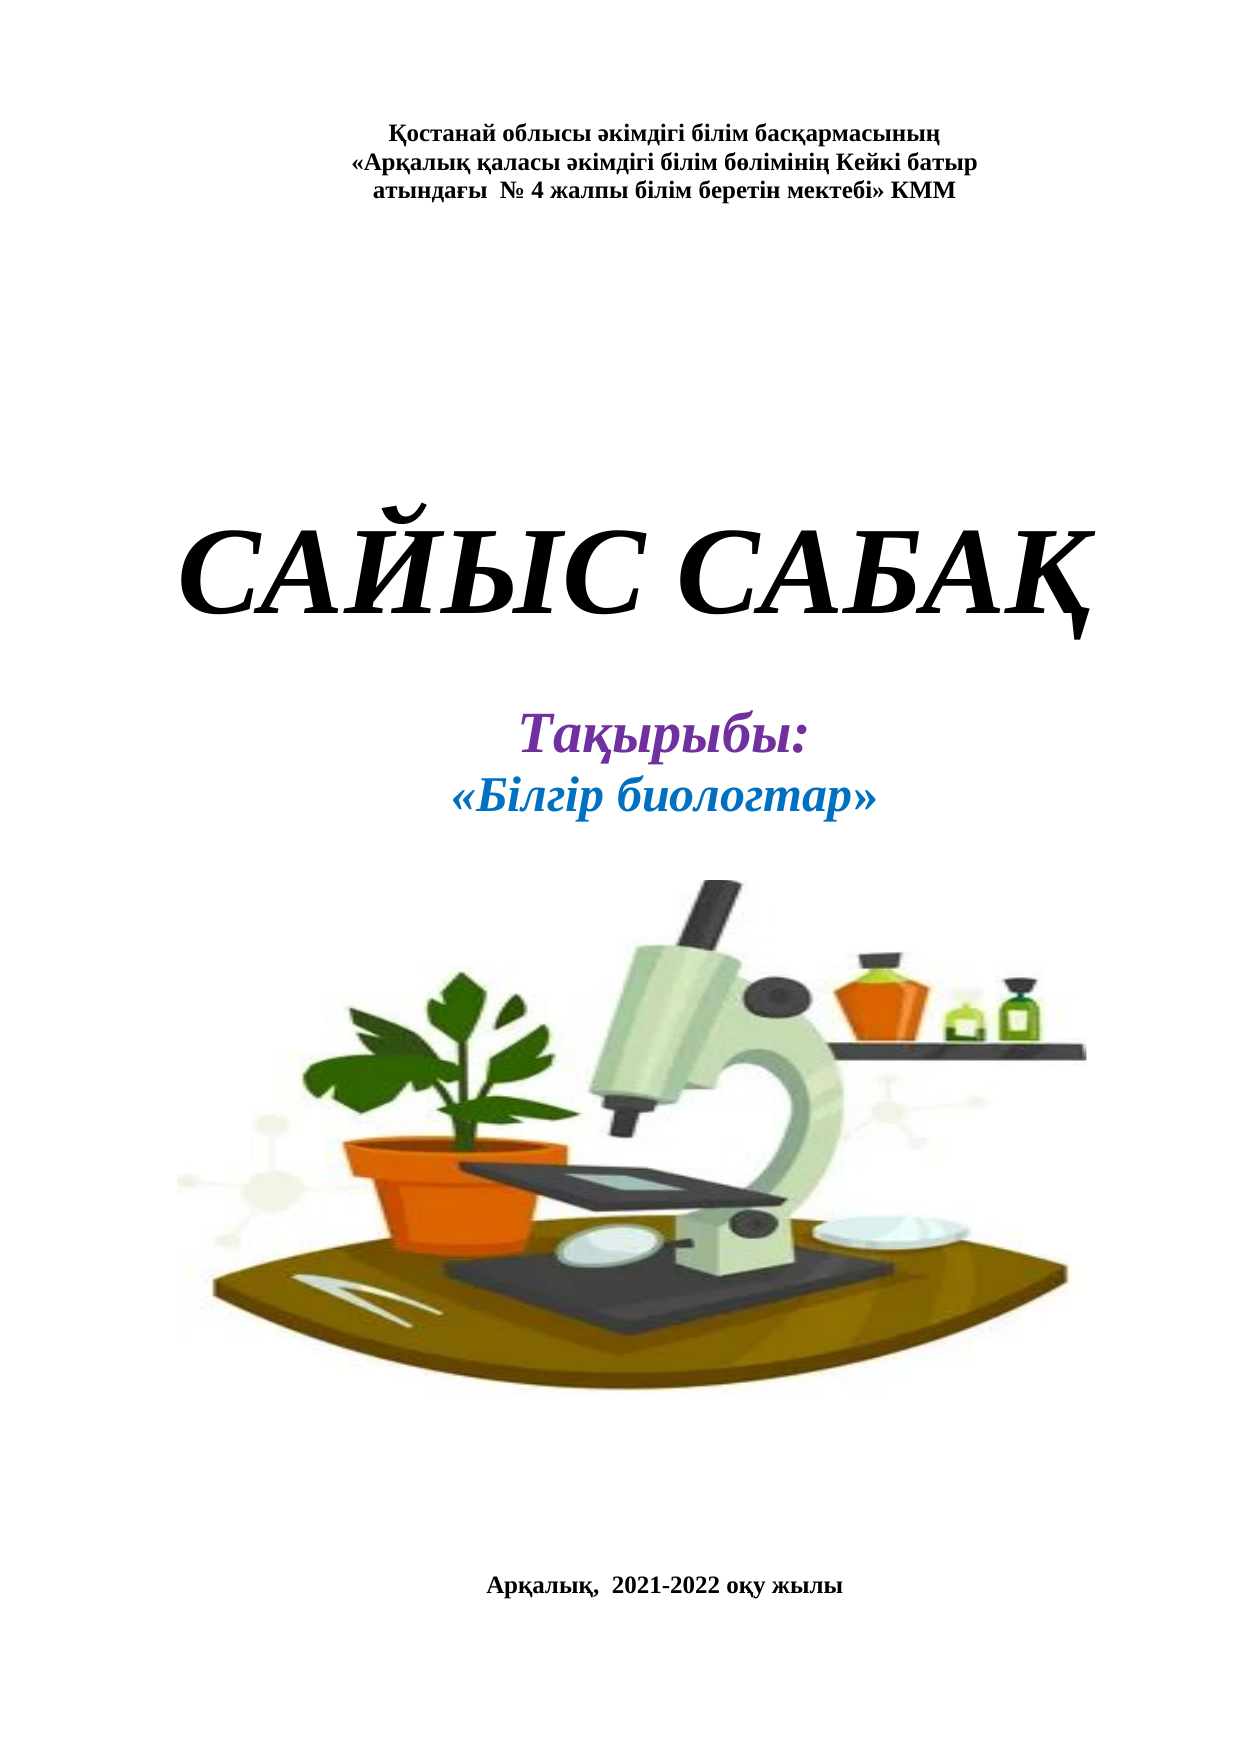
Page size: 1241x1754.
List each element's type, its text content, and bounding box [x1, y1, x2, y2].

text атындағы № 4 жалпы білім беретін мектебі» КММ [177, 176, 1152, 204]
text «Білгір биологтар» [177, 765, 1152, 822]
text Қостанай облысы әкімдігі білім басқармасының [177, 118, 1152, 147]
picture [177, 880, 1087, 1455]
text САйыс Сабақ [177, 497, 1152, 640]
text «Арқалық қаласы әкімдігі білім бөлімінің Кейкі батыр [177, 147, 1152, 176]
text Тақырыбы: [177, 698, 1152, 765]
text Арқалық, 2021-2022 оқу жылы [177, 1570, 1152, 1599]
